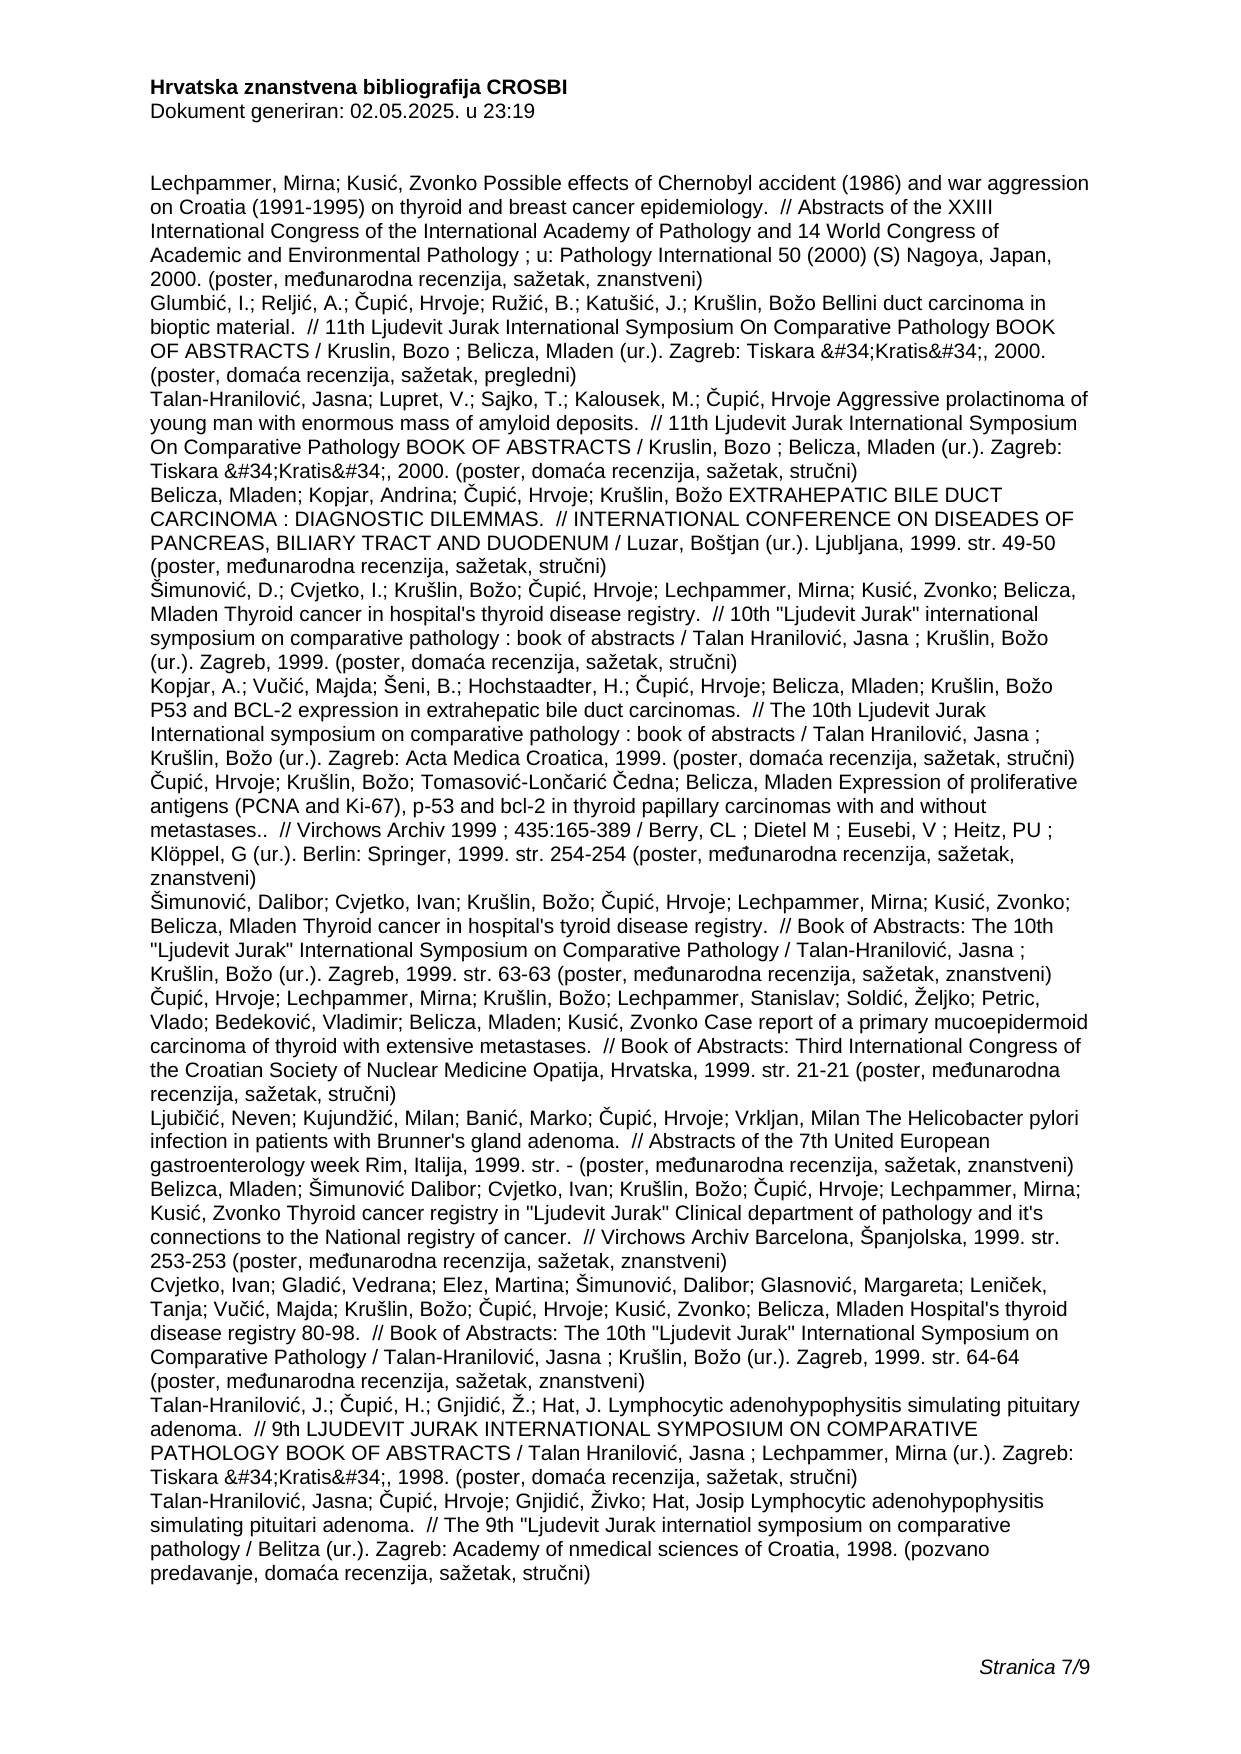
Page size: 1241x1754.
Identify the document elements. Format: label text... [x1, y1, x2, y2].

text Čupić, Hrvoje; Lechpammer, Mirna; Krušlin, Božo; Lechpammer, Stanislav; Soldić, Željko; Petric, Vlado; Bedeković, Vladimir; Belicza, Mladen; Kusić, Zvonko [150, 986, 1090, 1105]
text Čupić, Hrvoje; Krušlin, Božo; Tomasović-Lončarić Čedna; Belicza, Mladen [150, 770, 1090, 890]
text Belizca, Mladen; Šimunović Dalibor; Cvjetko, Ivan; Krušlin, Božo; Čupić, Hrvoje; Lechpammer, Mirna; Kusić, Zvonko [150, 1177, 1090, 1273]
text Talan-Hranilović, J.; Čupić, H.; Gnjidić, Ž.; Hat, J. [150, 1393, 1090, 1489]
text Talan-Hranilović, Jasna; Lupret, V.; Sajko, T.; Kalousek, M.; Čupić, Hrvoje [150, 387, 1090, 482]
text Glumbić, I.; Reljić, A.; Čupić, Hrvoje; Ružić, B.; Katušić, J.; Krušlin, Božo [150, 291, 1090, 387]
text Belicza, Mladen; Kopjar, Andrina; Čupić, Hrvoje; Krušlin, Božo [150, 482, 1090, 578]
text Šimunović, Dalibor; Cvjetko, Ivan; Krušlin, Božo; Čupić, Hrvoje; Lechpammer, Mirna; Kusić, Zvonko; Belicza, Mladen [150, 890, 1090, 986]
text Šimunović, D.; Cvjetko, I.; Krušlin, Božo; Čupić, Hrvoje; Lechpammer, Mirna; Kusić, Zvonko; Belicza, Mladen [150, 578, 1090, 674]
text Ljubičić, Neven; Kujundžić, Milan; Banić, Marko; Čupić, Hrvoje; Vrkljan, Milan [150, 1105, 1090, 1177]
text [150, 171, 1090, 291]
text Talan-Hranilović, Jasna; Čupić, Hrvoje; Gnjidić, Živko; Hat, Josip [150, 1489, 1090, 1584]
text Kopjar, A.; Vučić, Majda; Šeni, B.; Hochstaadter, H.; Čupić, Hrvoje; Belicza, Mladen; Krušlin, Božo [150, 674, 1090, 770]
text Cvjetko, Ivan; Gladić, Vedrana; Elez, Martina; Šimunović, Dalibor; Glasnović, Margareta; Leniček, Tanja; Vučić, Majda; Krušlin, Božo; Čupić, Hrvoje; Kusić, Zvonko; Belicza, Mladen [150, 1273, 1090, 1393]
